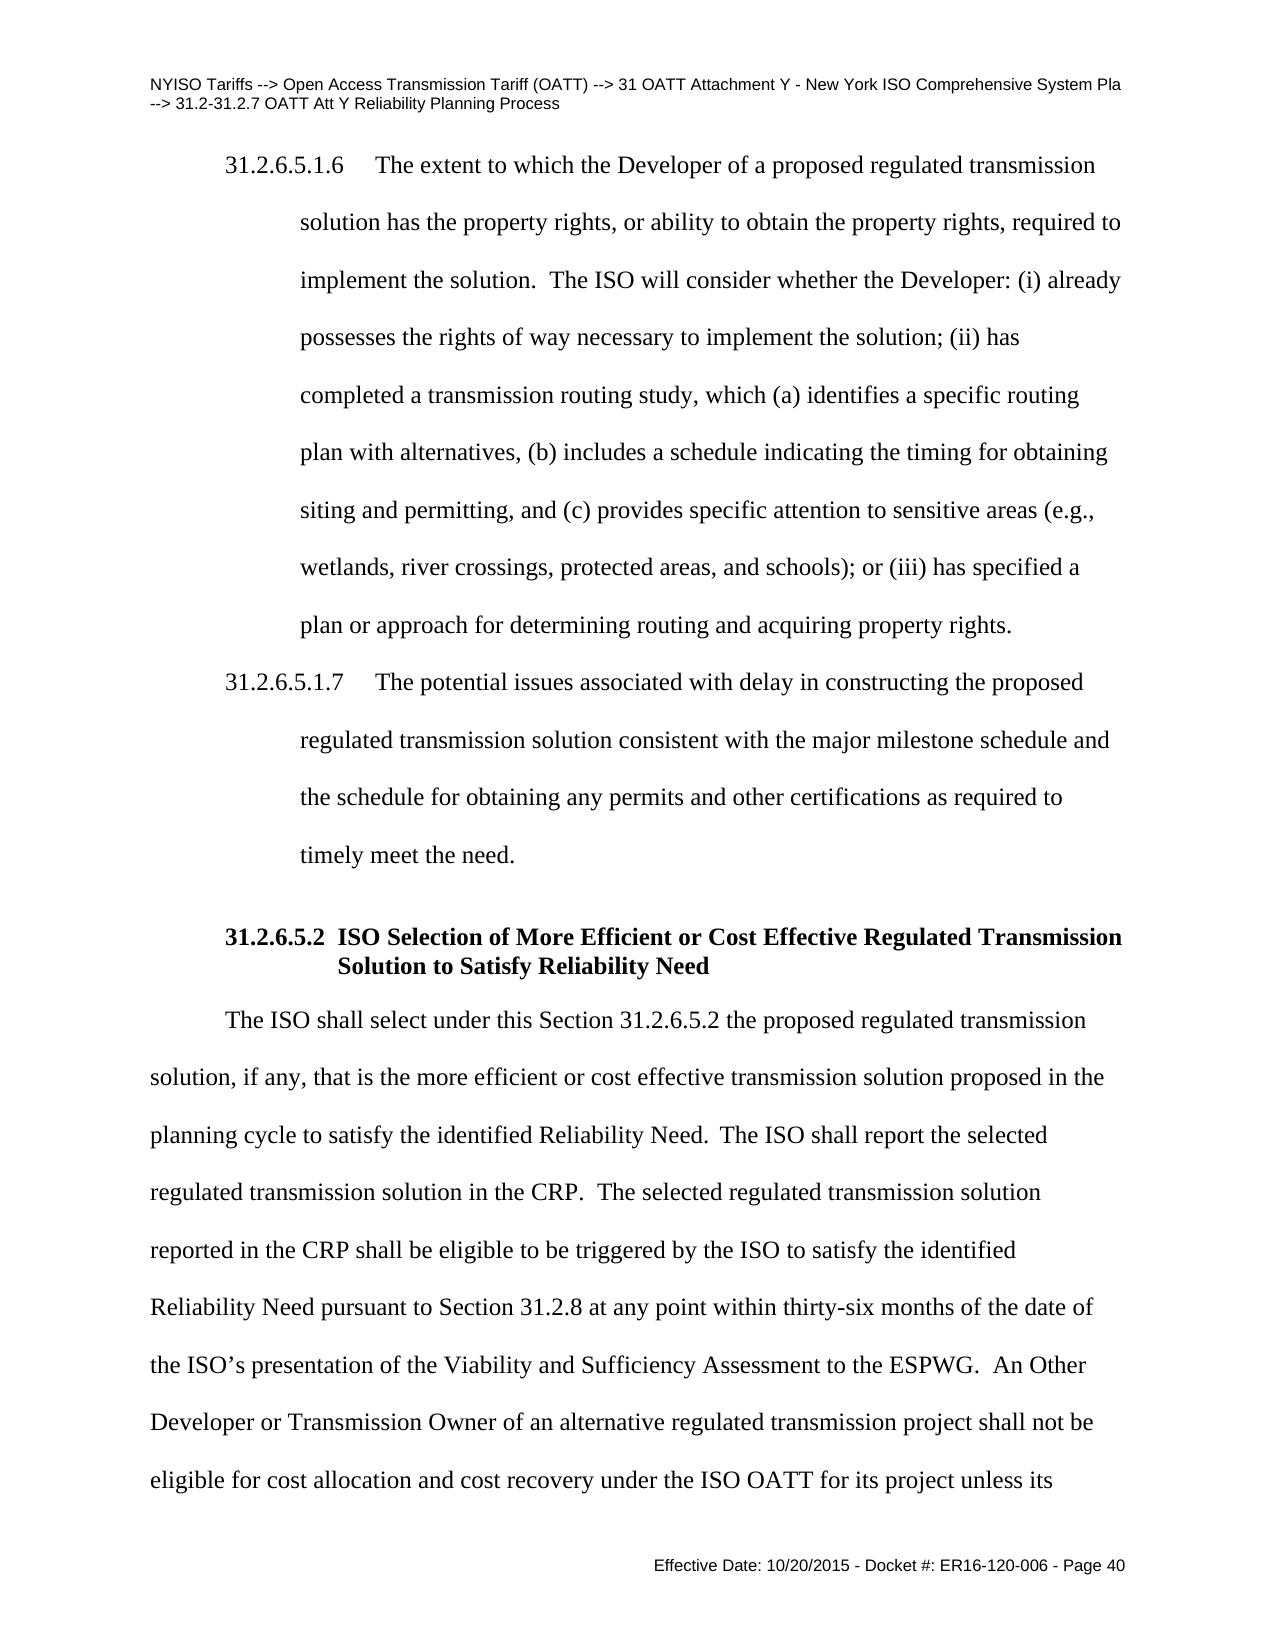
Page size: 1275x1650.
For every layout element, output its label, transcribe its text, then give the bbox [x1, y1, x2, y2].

text 31.2.6.5.1.7 The potential issues associated with delay in constructing the proposed regulated transmission solution consistent with the major milestone schedule and the schedule for obtaining any permits and other certifications as required to timely meet the need. [225, 667, 1125, 869]
subtitle 31.2.6.5.2 ISO Selection of More Efficient or Cost Effective Regulated Transmission Solution to Satisfy Reliability Need [225, 922, 1125, 980]
text 31.2.6.5.1.6 The extent to which the Developer of a proposed regulated transmission solution has the property rights, or ability to obtain the property rights, required to implement the solution. The ISO will consider whether the Developer: (i) already possesses the rights of way necessary to implement the solution; (ii) has completed a transmission routing study, which (a) identifies a specific routing plan with alternatives, (b) includes a schedule indicating the timing for obtaining siting and permitting, and (c) provides specific attention to sensitive areas (e.g., wetlands, river crossings, protected areas, and schools); or (iii) has specified a plan or approach for determining routing and acquiring property rights. [225, 150, 1125, 639]
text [150, 1005, 1125, 1494]
